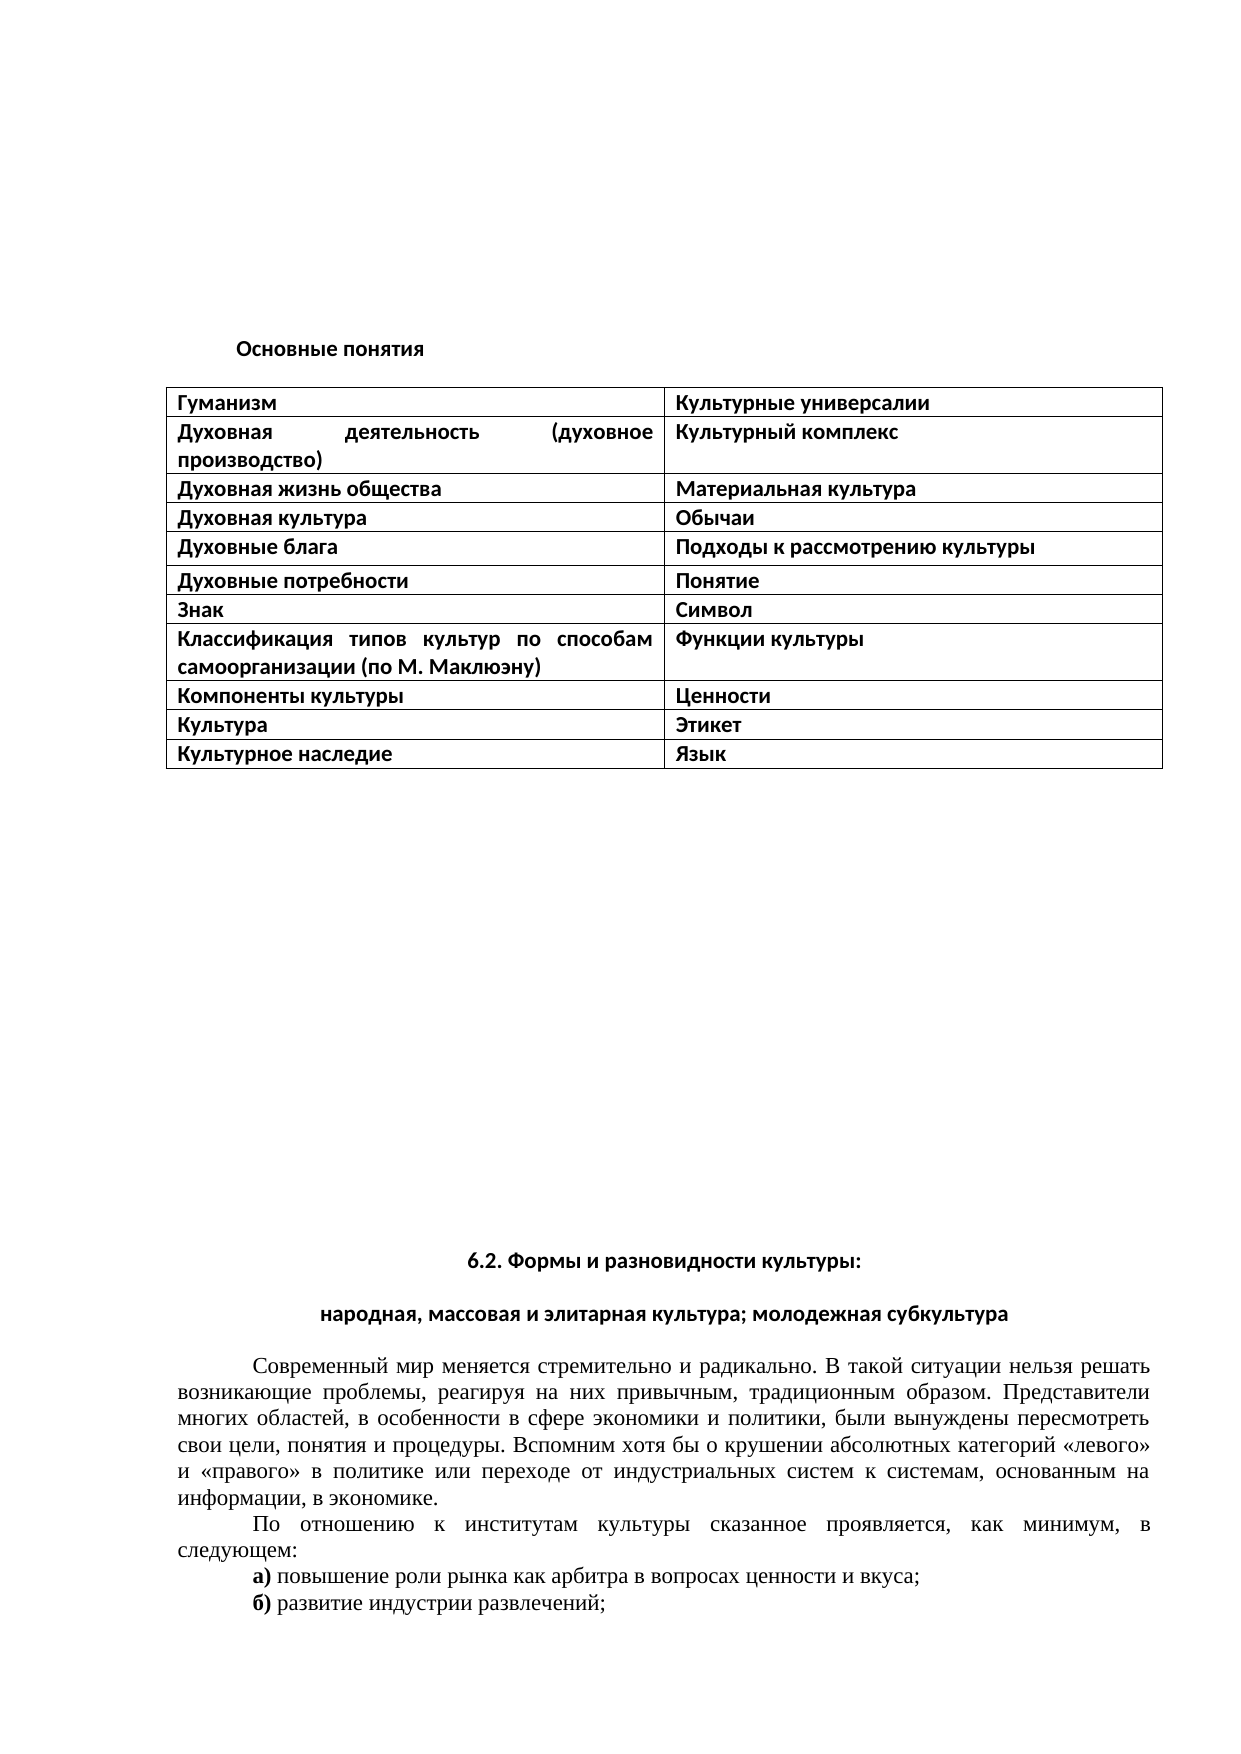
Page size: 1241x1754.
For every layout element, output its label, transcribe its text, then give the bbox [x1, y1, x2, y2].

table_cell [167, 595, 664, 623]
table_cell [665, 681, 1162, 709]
text По отношению к институтам культуры сказанное проявляется, как минимум, в следующем: [177, 1510, 1152, 1563]
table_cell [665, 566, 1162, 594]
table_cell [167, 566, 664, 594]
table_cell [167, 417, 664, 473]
text 6.2. Формы и разновидности культуры: [177, 1246, 1152, 1274]
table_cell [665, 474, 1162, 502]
text народная, массовая и элитарная культура; молодежная субкультура [177, 1299, 1152, 1327]
text б) развитие индустрии развлечений; [177, 1589, 1152, 1615]
text а) повышение роли рынка как арбитра в вопросах ценности и вкуса; [177, 1563, 1152, 1589]
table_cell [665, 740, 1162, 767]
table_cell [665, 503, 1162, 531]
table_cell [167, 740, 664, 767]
text Современный мир меняется стремительно и радикально. В такой ситуации нельзя решать возникающие проблемы, реагируя на них привычным, традиционным образом. Представители многих областей, в особенности в сфере экономики и политики, были вынуждены пересмотреть свои цели, понятия и процедуры. Вспомним хотя бы о крушении абсолютных категорий «левого» и «правого» в политике или переходе от индустриальных систем к системам, основанным на информации, в экономике. [177, 1352, 1152, 1510]
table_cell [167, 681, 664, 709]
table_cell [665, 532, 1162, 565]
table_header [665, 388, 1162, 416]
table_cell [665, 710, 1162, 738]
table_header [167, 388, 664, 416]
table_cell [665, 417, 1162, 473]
text Основные понятия [177, 334, 1152, 362]
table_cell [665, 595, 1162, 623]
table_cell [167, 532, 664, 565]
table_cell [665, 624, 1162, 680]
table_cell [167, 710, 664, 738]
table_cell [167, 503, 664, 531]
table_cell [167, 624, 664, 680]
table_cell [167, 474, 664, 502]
